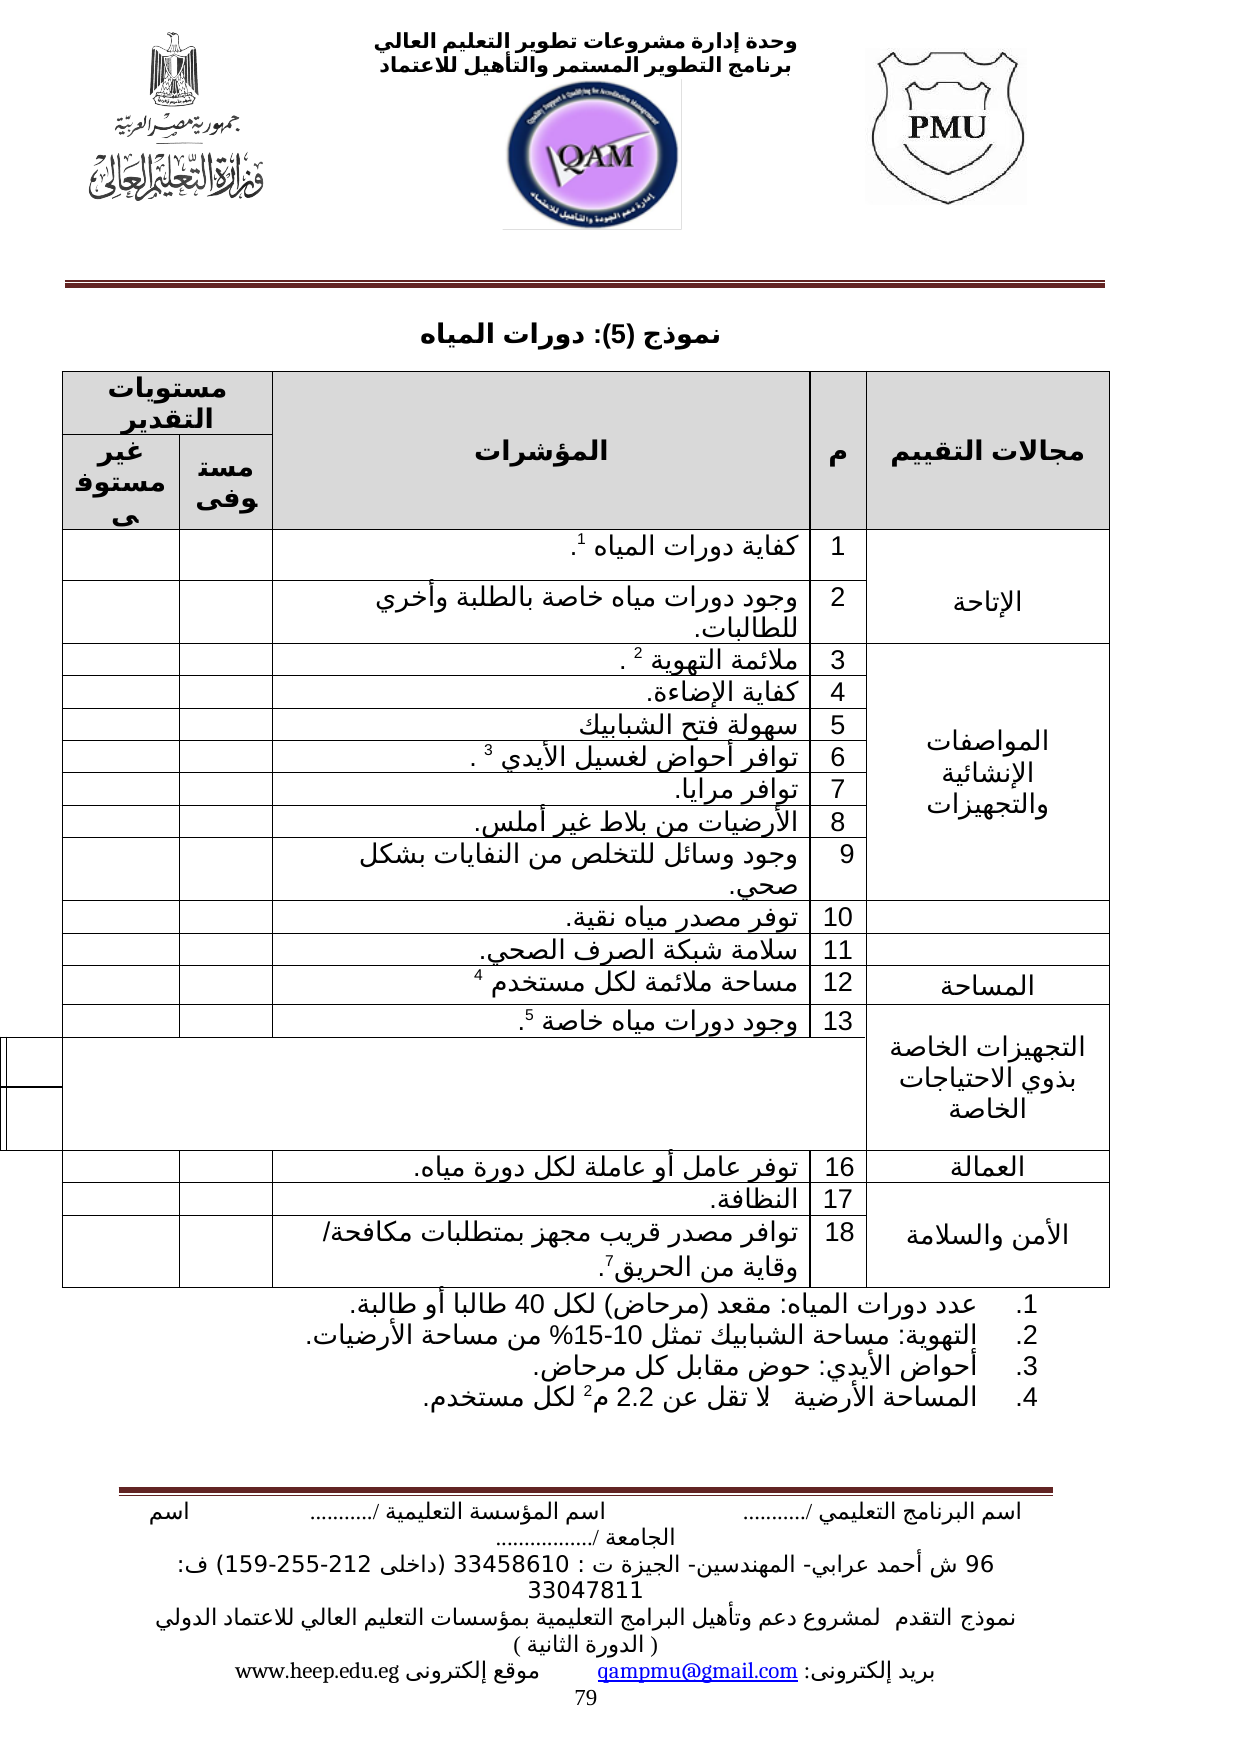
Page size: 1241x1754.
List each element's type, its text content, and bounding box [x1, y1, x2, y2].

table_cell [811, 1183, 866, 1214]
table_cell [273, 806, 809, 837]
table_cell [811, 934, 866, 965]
list التهوية: مساحة الشبابيك تمثل 10-15% من مساحة الأرضيات. [118, 1319, 1015, 1350]
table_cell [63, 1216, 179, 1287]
picture [502, 79, 683, 231]
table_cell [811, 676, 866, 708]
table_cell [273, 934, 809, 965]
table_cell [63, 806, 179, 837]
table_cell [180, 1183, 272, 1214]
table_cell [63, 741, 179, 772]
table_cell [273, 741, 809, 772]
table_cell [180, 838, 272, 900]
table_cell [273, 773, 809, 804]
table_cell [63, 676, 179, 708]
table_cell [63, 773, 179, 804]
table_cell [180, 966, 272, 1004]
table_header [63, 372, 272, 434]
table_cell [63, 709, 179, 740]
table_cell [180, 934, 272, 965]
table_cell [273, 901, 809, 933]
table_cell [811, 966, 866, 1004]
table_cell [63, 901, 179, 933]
picture [84, 27, 270, 204]
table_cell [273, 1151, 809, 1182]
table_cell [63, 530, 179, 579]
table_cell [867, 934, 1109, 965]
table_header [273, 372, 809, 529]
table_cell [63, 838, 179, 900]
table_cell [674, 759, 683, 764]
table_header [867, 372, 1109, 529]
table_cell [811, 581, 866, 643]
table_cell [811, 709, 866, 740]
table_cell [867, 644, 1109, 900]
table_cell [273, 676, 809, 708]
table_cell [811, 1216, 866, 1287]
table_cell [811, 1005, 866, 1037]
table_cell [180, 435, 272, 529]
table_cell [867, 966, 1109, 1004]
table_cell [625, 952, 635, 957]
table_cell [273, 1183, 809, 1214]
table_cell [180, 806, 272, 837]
list عدد دورات المياه: مقعد (مرحاض) لكل 40 طالبا أو طالبة. [118, 1288, 1015, 1319]
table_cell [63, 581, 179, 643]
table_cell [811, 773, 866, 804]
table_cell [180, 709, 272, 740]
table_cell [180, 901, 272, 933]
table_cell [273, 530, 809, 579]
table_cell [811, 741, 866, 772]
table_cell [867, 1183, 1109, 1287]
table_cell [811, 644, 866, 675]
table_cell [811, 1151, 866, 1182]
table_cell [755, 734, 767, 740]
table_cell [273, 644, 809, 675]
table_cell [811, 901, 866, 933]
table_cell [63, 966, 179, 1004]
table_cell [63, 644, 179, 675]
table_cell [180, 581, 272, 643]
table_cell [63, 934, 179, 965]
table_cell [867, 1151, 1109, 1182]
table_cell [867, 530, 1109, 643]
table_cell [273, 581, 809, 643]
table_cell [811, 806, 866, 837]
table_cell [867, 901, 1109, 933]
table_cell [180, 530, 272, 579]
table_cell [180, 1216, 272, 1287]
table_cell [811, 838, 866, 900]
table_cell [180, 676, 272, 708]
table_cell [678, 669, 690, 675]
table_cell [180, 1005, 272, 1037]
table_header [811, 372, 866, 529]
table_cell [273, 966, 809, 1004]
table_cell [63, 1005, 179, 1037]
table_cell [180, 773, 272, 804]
list المساحة الأرضية : لا تقل عن 2.2 م2 لكل مستخدم. [118, 1381, 1015, 1413]
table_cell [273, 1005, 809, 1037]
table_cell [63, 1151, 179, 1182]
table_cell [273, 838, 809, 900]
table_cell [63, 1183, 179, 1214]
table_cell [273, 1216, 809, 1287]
list أحواض الأيدي: حوض مقابل كل مرحاض. [118, 1350, 1015, 1381]
text نموذج (5): دورات المياه [118, 318, 1008, 350]
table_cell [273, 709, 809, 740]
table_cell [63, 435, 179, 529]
picture [865, 48, 1028, 205]
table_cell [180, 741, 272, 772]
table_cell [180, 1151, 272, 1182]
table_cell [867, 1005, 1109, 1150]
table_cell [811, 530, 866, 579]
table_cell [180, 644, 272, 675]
